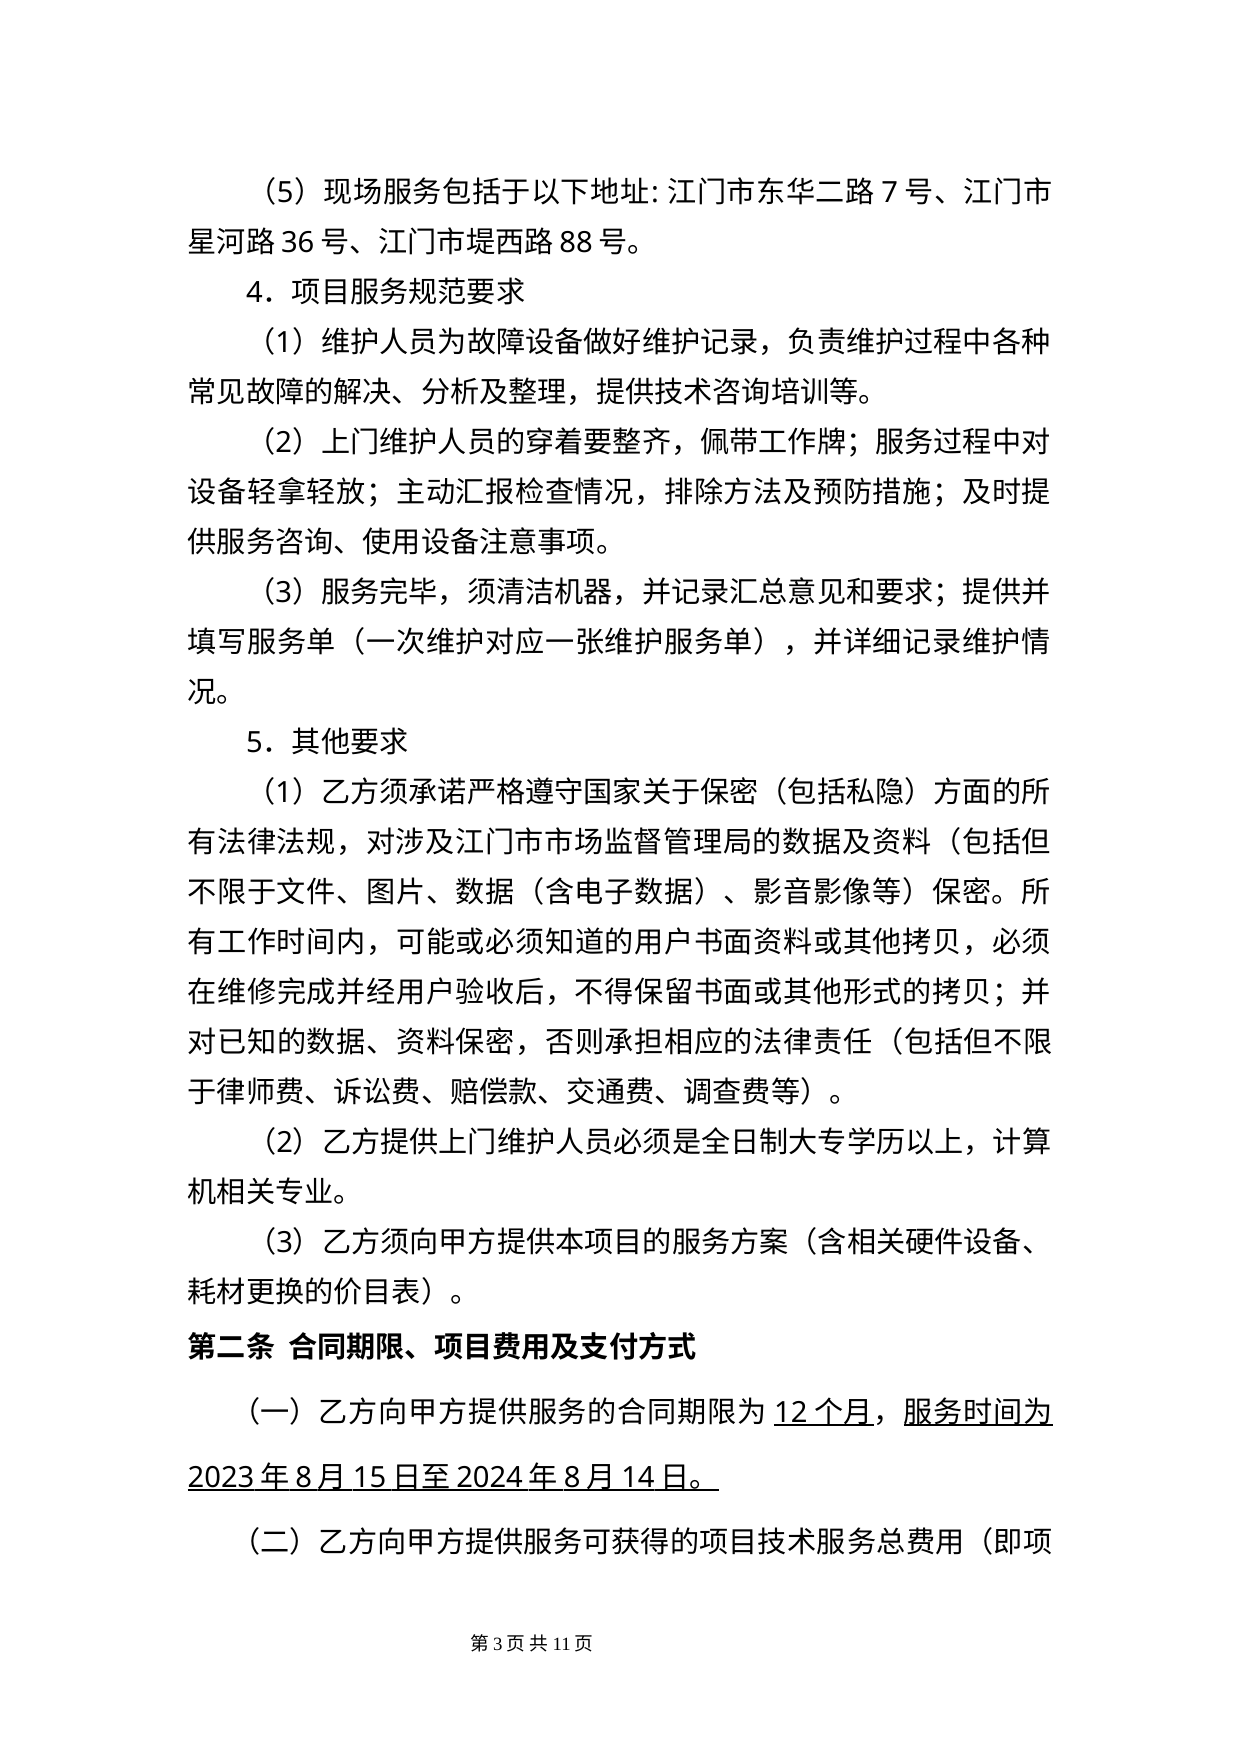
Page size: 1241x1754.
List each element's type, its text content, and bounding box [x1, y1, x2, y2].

text （2）乙方提供上门维护人员必须是全日制大专学历以上，计算机相关专业。 [187, 1112, 1053, 1212]
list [187, 1507, 1053, 1572]
text （1）维护人员为故障设备做好维护记录，负责维护过程中各种常见故障的解决、分析及整理，提供技术咨询培训等。 [187, 312, 1053, 412]
text 第二条 合同期限、项目费用及支付方式 [187, 1312, 1053, 1377]
text （2）上门维护人员的穿着要整齐，佩带工作牌；服务过程中对设备轻拿轻放；主动汇报检查情况，排除方法及预防措施；及时提供服务咨询、使用设备注意事项。 [187, 412, 1053, 562]
text （3）乙方须向甲方提供本项目的服务方案（含相关硬件设备、耗材更换的价目表）。 [187, 1212, 1053, 1312]
text 4．项目服务规范要求 [187, 262, 1053, 312]
text 5．其他要求 [187, 712, 1053, 762]
text （1）乙方须承诺严格遵守国家关于保密（包括私隐）方面的所有法律法规，对涉及江门市市场监督管理局的数据及资料（包括但不限于文件、图片、数据（含电子数据）、影音影像等）保密。所有工作时间内，可能或必须知道的用户书面资料或其他拷贝，必须在维修完成并经用户验收后，不得保留书面或其他形式的拷贝；并对已知的数据、资料保密，否则承担相应的法律责任（包括但不限于律师费、诉讼费、赔偿款、交通费、调查费等）。 [187, 762, 1053, 1112]
text （5）现场服务包括于以下地址: 江门市东华二路7号、江门市星河路36号、江门市堤西路88号。 [187, 162, 1053, 262]
list 乙方向甲方提供服务的合同期限为12个月，服务时间为2023年8月15日至2024年8月14日。 [187, 1377, 1053, 1507]
text （3）服务完毕，须清洁机器，并记录汇总意见和要求；提供并填写服务单（一次维护对应一张维护服务单），并详细记录维护情况。 [187, 562, 1053, 712]
